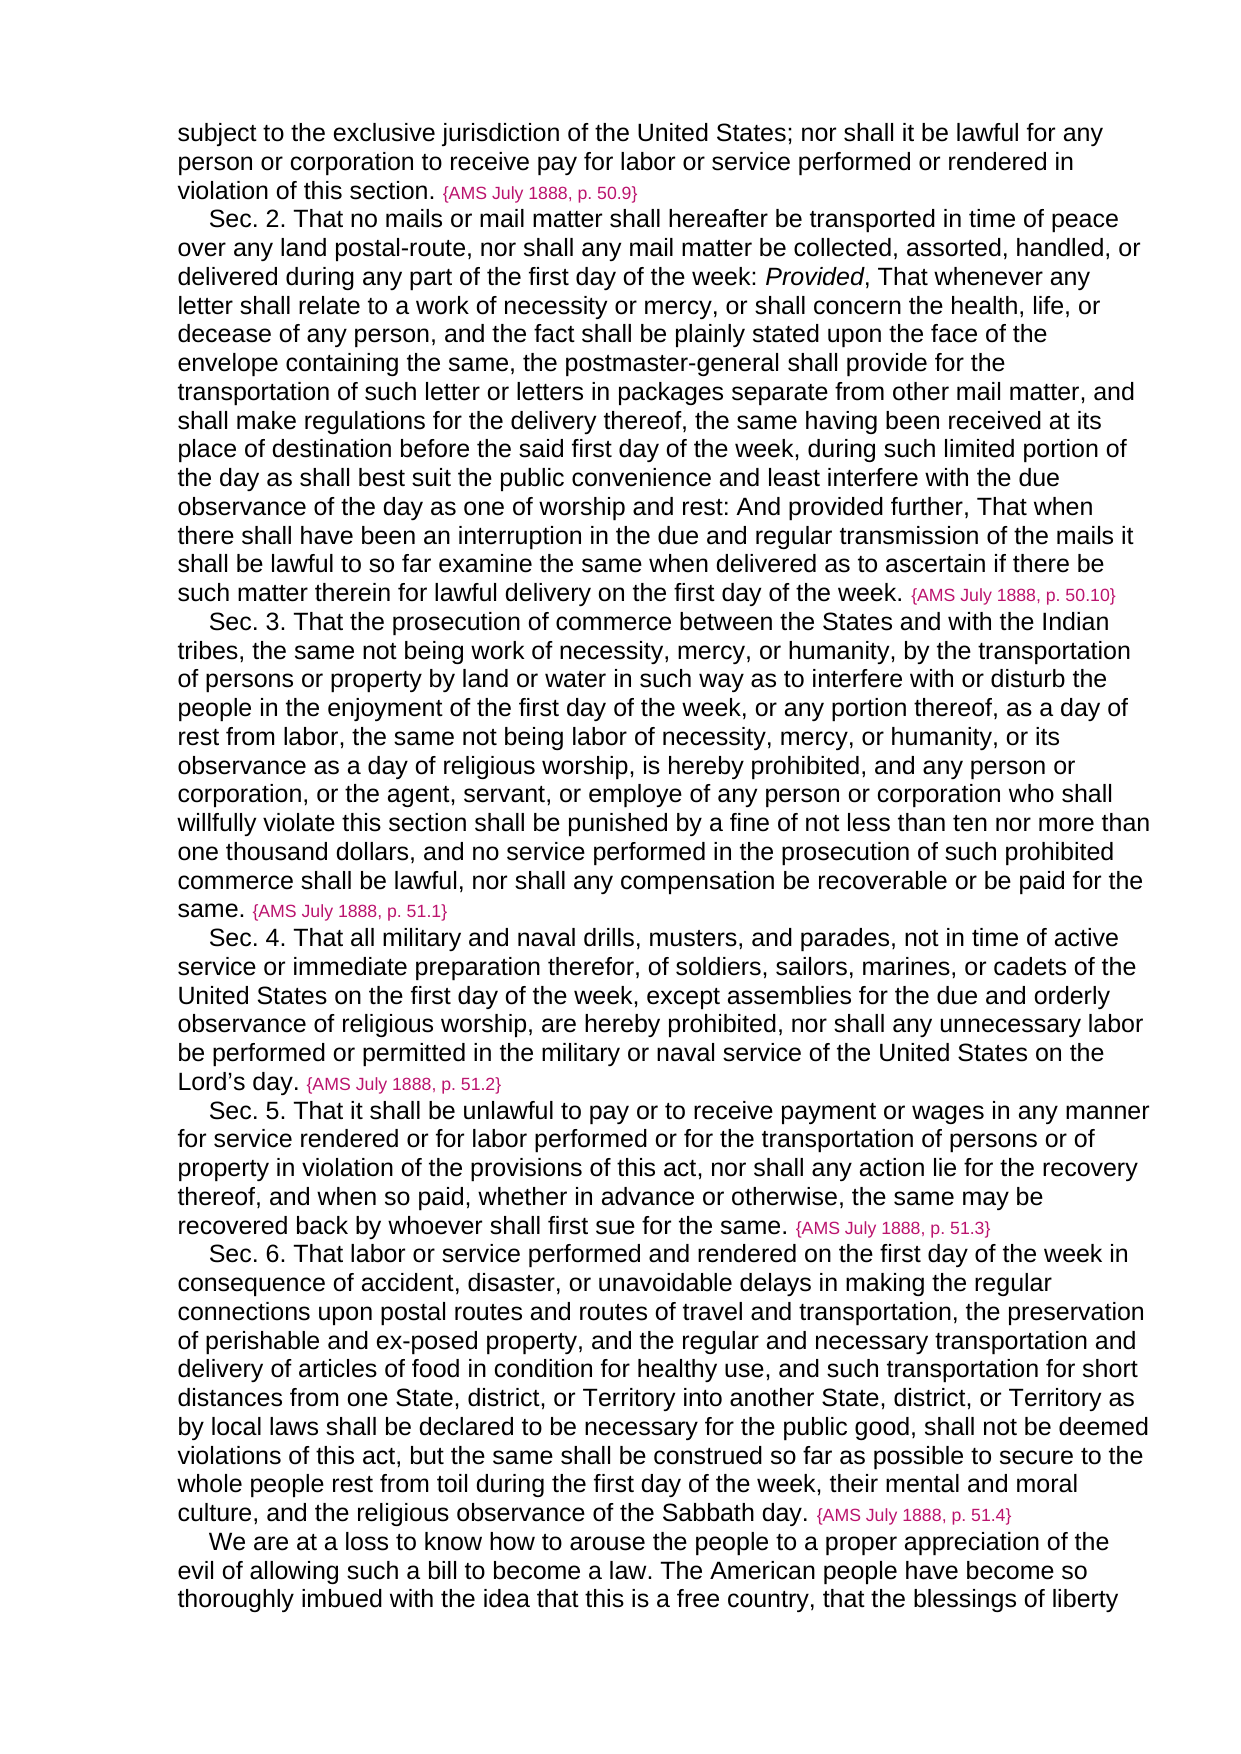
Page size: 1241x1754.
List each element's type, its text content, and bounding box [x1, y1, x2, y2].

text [177, 1527, 1152, 1613]
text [177, 118, 1152, 204]
text Sec. 4. That all military and naval drills, musters, and parades, not in time of active service or immediate preparation therefor, of soldiers, sailors, marines, or cadets of the United States on the first day of the week, except assemblies for the due and orderly observance of religious worship, are hereby prohibited, nor shall any unnecessary labor be performed or permitted in the military or naval service of the United States on the Lord’s day. {AMS July 1888, p. 51.2} [177, 923, 1152, 1096]
text Sec. 5. That it shall be unlawful to pay or to receive payment or wages in any manner for service rendered or for labor performed or for the transportation of persons or of property in violation of the provisions of this act, nor shall any action lie for the recovery thereof, and when so paid, whether in advance or otherwise, the same may be recovered back by whoever shall first sue for the same. {AMS July 1888, p. 51.3} [177, 1096, 1152, 1239]
text Sec. 3. That the prosecution of commerce between the States and with the Indian tribes, the same not being work of necessity, mercy, or humanity, by the transportation of persons or property by land or water in such way as to interfere with or disturb the people in the enjoyment of the first day of the week, or any portion thereof, as a day of rest from labor, the same not being labor of necessity, mercy, or humanity, or its observance as a day of religious worship, is hereby prohibited, and any person or corporation, or the agent, servant, or employe of any person or corporation who shall willfully violate this section shall be punished by a fine of not less than ten nor more than one thousand dollars, and no service performed in the prosecution of such prohibited commerce shall be lawful, nor shall any compensation be recoverable or be paid for the same. {AMS July 1888, p. 51.1} [177, 607, 1152, 923]
text Sec. 2. That no mails or mail matter shall hereafter be transported in time of peace over any land postal-route, nor shall any mail matter be collected, assorted, handled, or delivered during any part of the first day of the week: Provided, That whenever any letter shall relate to a work of necessity or mercy, or shall concern the health, life, or decease of any person, and the fact shall be plainly stated upon the face of the envelope containing the same, the postmaster-general shall provide for the transportation of such letter or letters in packages separate from other mail matter, and shall make regulations for the delivery thereof, the same having been received at its place of destination before the said first day of the week, during such limited portion of the day as shall best suit the public convenience and least interfere with the due observance of the day as one of worship and rest: And provided further, That when there shall have been an interruption in the due and regular transmission of the mails it shall be lawful to so far examine the same when delivered as to ascertain if there be such matter therein for lawful delivery on the first day of the week. {AMS July 1888, p. 50.10} [177, 204, 1152, 607]
text Sec. 6. That labor or service performed and rendered on the first day of the week in consequence of accident, disaster, or unavoidable delays in making the regular connections upon postal routes and routes of travel and transportation, the preservation of perishable and ex-posed property, and the regular and necessary transportation and delivery of articles of food in condition for healthy use, and such transportation for short distances from one State, district, or Territory into another State, district, or Territory as by local laws shall be declared to be necessary for the public good, shall not be deemed violations of this act, but the same shall be construed so far as possible to secure to the whole people rest from toil during the first day of the week, their mental and moral culture, and the religious observance of the Sabbath day. {AMS July 1888, p. 51.4} [177, 1239, 1152, 1527]
